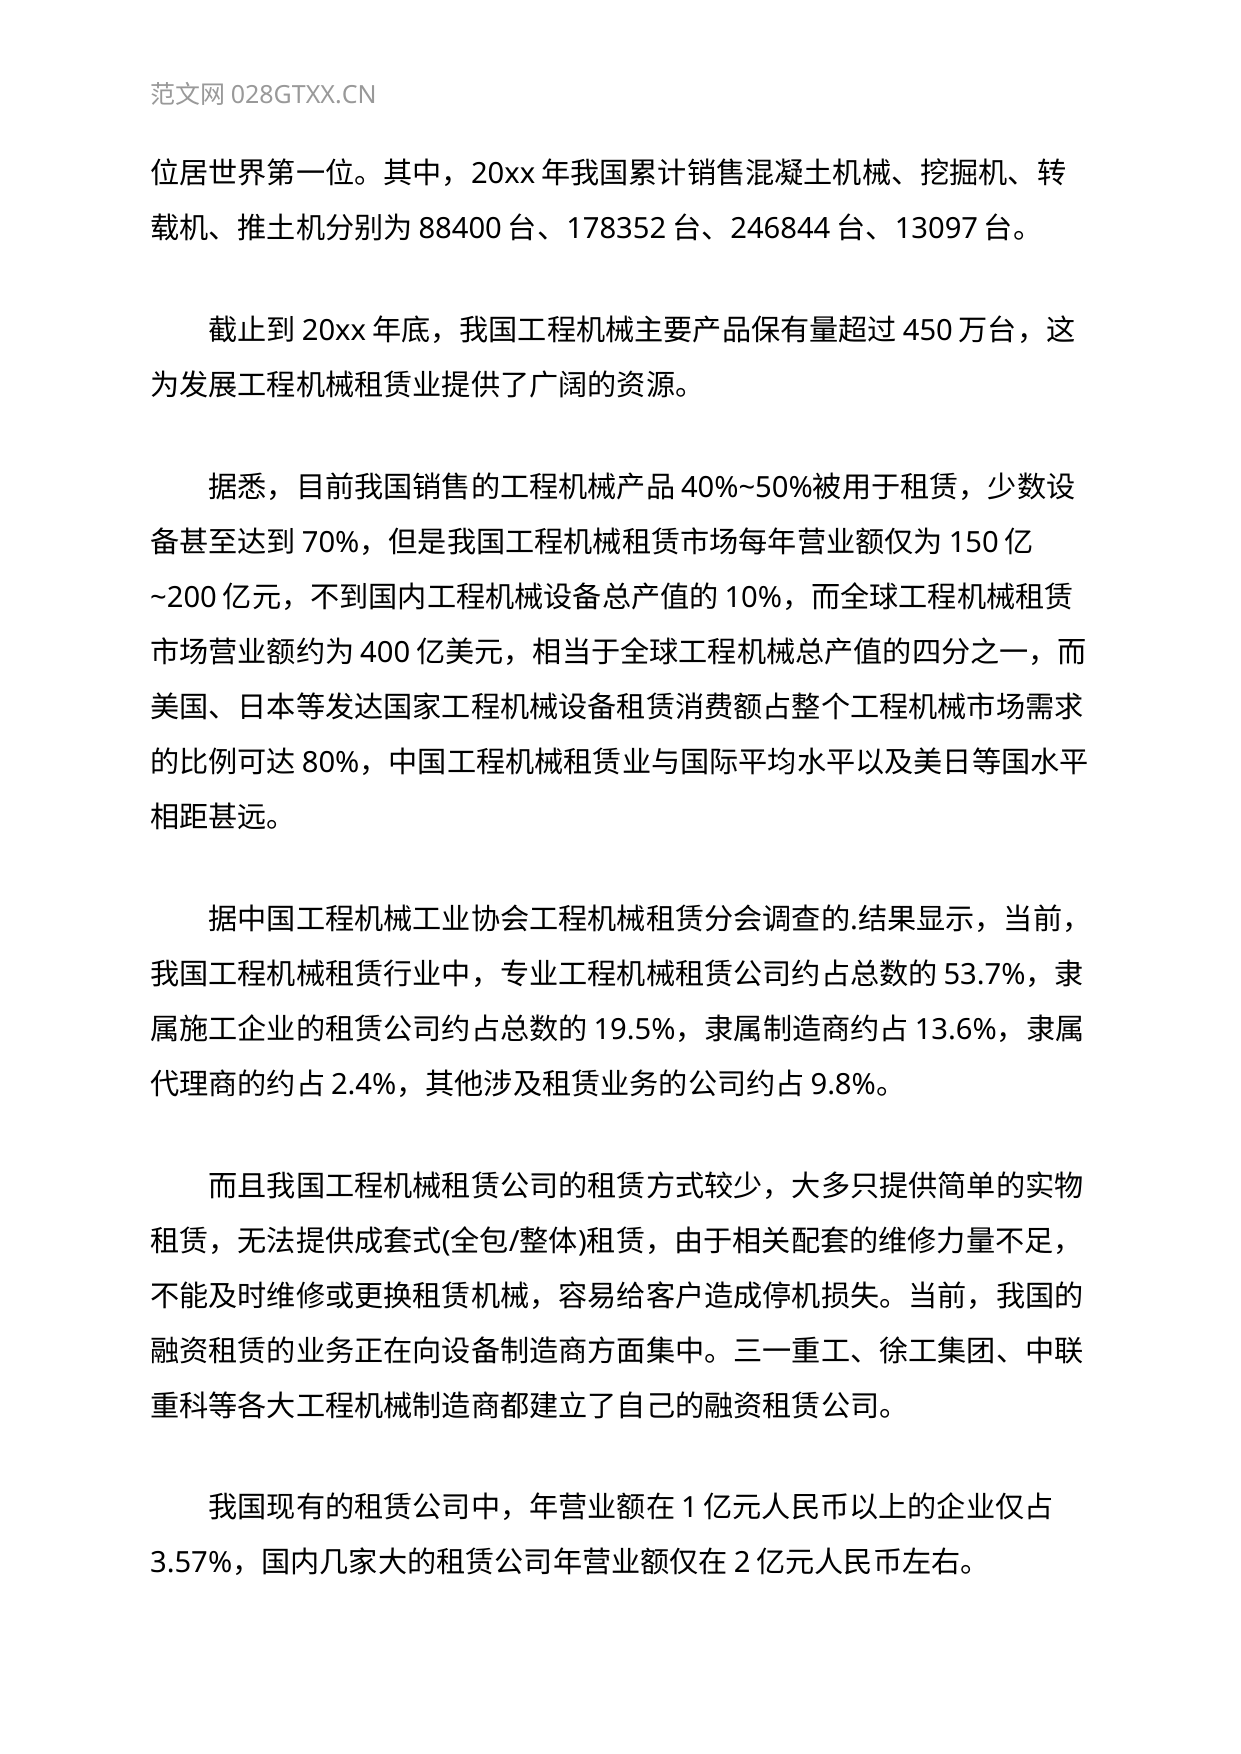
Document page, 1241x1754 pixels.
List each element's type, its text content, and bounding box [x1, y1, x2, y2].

text 我国现有的租赁公司中，年营业额在1亿元人民币以上的企业仅占3.57%，国内几家大的租赁公司年营业额仅在2亿元人民币左右。 [150, 1484, 1090, 1581]
text 而且我国工程机械租赁公司的租赁方式较少，大多只提供简单的实物租赁，无法提供成套式(全包/整体)租赁，由于相关配套的维修力量不足，不能及时维修或更换租赁机械，容易给客户造成停机损失。当前，我国的融资租赁的业务正在向设备制造商方面集中。三一重工、徐工集团、中联重科等各大工程机械制造商都建立了自己的融资租赁公司。 [150, 1162, 1090, 1424]
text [150, 150, 1090, 247]
text 据悉，目前我国销售的工程机械产品40%~50%被用于租赁，少数设备甚至达到70%，但是我国工程机械租赁市场每年营业额仅为150亿~200亿元，不到国内工程机械设备总产值的10%，而全球工程机械租赁市场营业额约为400亿美元，相当于全球工程机械总产值的四分之一，而美国、日本等发达国家工程机械设备租赁消费额占整个工程机械市场需求的比例可达80%，中国工程机械租赁业与国际平均水平以及美日等国水平相距甚远。 [150, 464, 1090, 836]
text 据中国工程机械工业协会工程机械租赁分会调查的.结果显示，当前，我国工程机械租赁行业中，专业工程机械租赁公司约占总数的53.7%，隶属施工企业的租赁公司约占总数的19.5%，隶属制造商约占13.6%，隶属代理商的约占2.4%，其他涉及租赁业务的公司约占9.8%。 [150, 895, 1090, 1103]
text 截止到20xx年底，我国工程机械主要产品保有量超过450万台，这为发展工程机械租赁业提供了广阔的资源。 [150, 307, 1090, 404]
